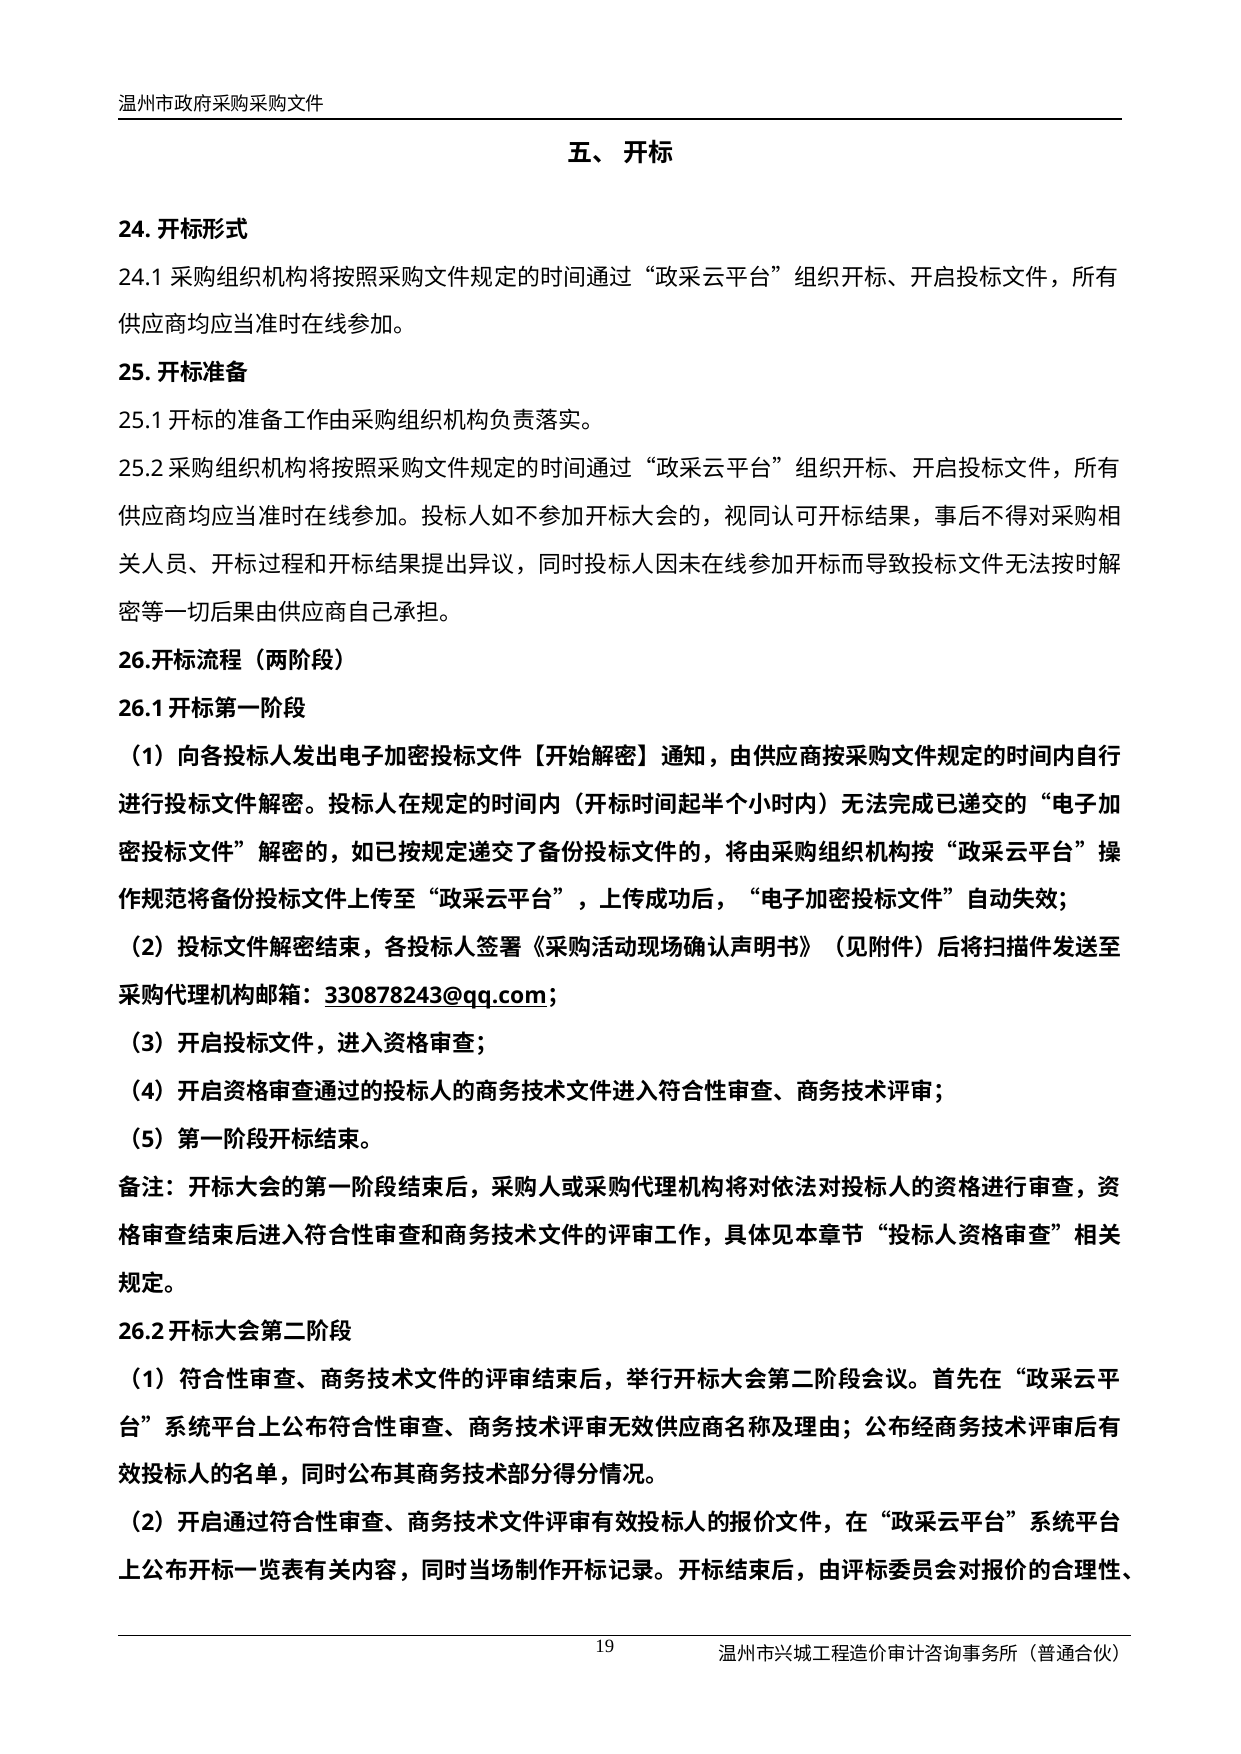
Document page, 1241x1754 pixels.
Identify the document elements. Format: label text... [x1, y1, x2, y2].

text 26.2开标大会第二阶段 [118, 1301, 1122, 1349]
text （2）投标文件解密结束，各投标人签署《采购活动现场确认声明书》（见附件）后将扫描件发送至采购代理机构邮箱：330878243@qq.com； [118, 917, 1122, 1013]
text 备注：开标大会的第一阶段结束后，采购人或采购代理机构将对依法对投标人的资格进行审查，资格审查结束后进入符合性审查和商务技术文件的评审工作，具体见本章节“投标人资格审查”相关规定。 [118, 1157, 1122, 1301]
text （3）开启投标文件，进入资格审查； [118, 1013, 1122, 1061]
subtitle 五、 开标 [118, 120, 1122, 172]
text 26.开标流程（两阶段） [118, 630, 1122, 678]
text 25. 开标准备 [118, 342, 1122, 390]
text （4）开启资格审查通过的投标人的商务技术文件进入符合性审查、商务技术评审； [118, 1061, 1122, 1109]
text 26.1开标第一阶段 [118, 678, 1122, 726]
text （1）向各投标人发出电子加密投标文件【开始解密】通知，由供应商按采购文件规定的时间内自行进行投标文件解密。投标人在规定的时间内（开标时间起半个小时内）无法完成已递交的“电子加密投标文件”解密的，如已按规定递交了备份投标文件的，将由采购组织机构按“政采云平台”操作规范将备份投标文件上传至“政采云平台”，上传成功后，“电子加密投标文件”自动失效； [118, 726, 1122, 917]
text 25.1开标的准备工作由采购组织机构负责落实。 [118, 390, 1122, 438]
text （5）第一阶段开标结束。 [118, 1109, 1122, 1157]
text 24.1 采购组织机构将按照采购文件规定的时间通过“政采云平台”组织开标、开启投标文件，所有供应商均应当准时在线参加。 [118, 247, 1122, 342]
text （1）符合性审查、商务技术文件的评审结束后，举行开标大会第二阶段会议。首先在“政采云平台”系统平台上公布符合性审查、商务技术评审无效供应商名称及理由；公布经商务技术评审后有效投标人的名单，同时公布其商务技术部分得分情况。 [118, 1349, 1122, 1492]
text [118, 1492, 1122, 1588]
text 25.2采购组织机构将按照采购文件规定的时间通过“政采云平台”组织开标、开启投标文件，所有供应商均应当准时在线参加。投标人如不参加开标大会的，视同认可开标结果，事后不得对采购相关人员、开标过程和开标结果提出异议，同时投标人因未在线参加开标而导致投标文件无法按时解密等一切后果由供应商自己承担。 [118, 438, 1122, 630]
text 24. 开标形式 [118, 199, 1122, 247]
